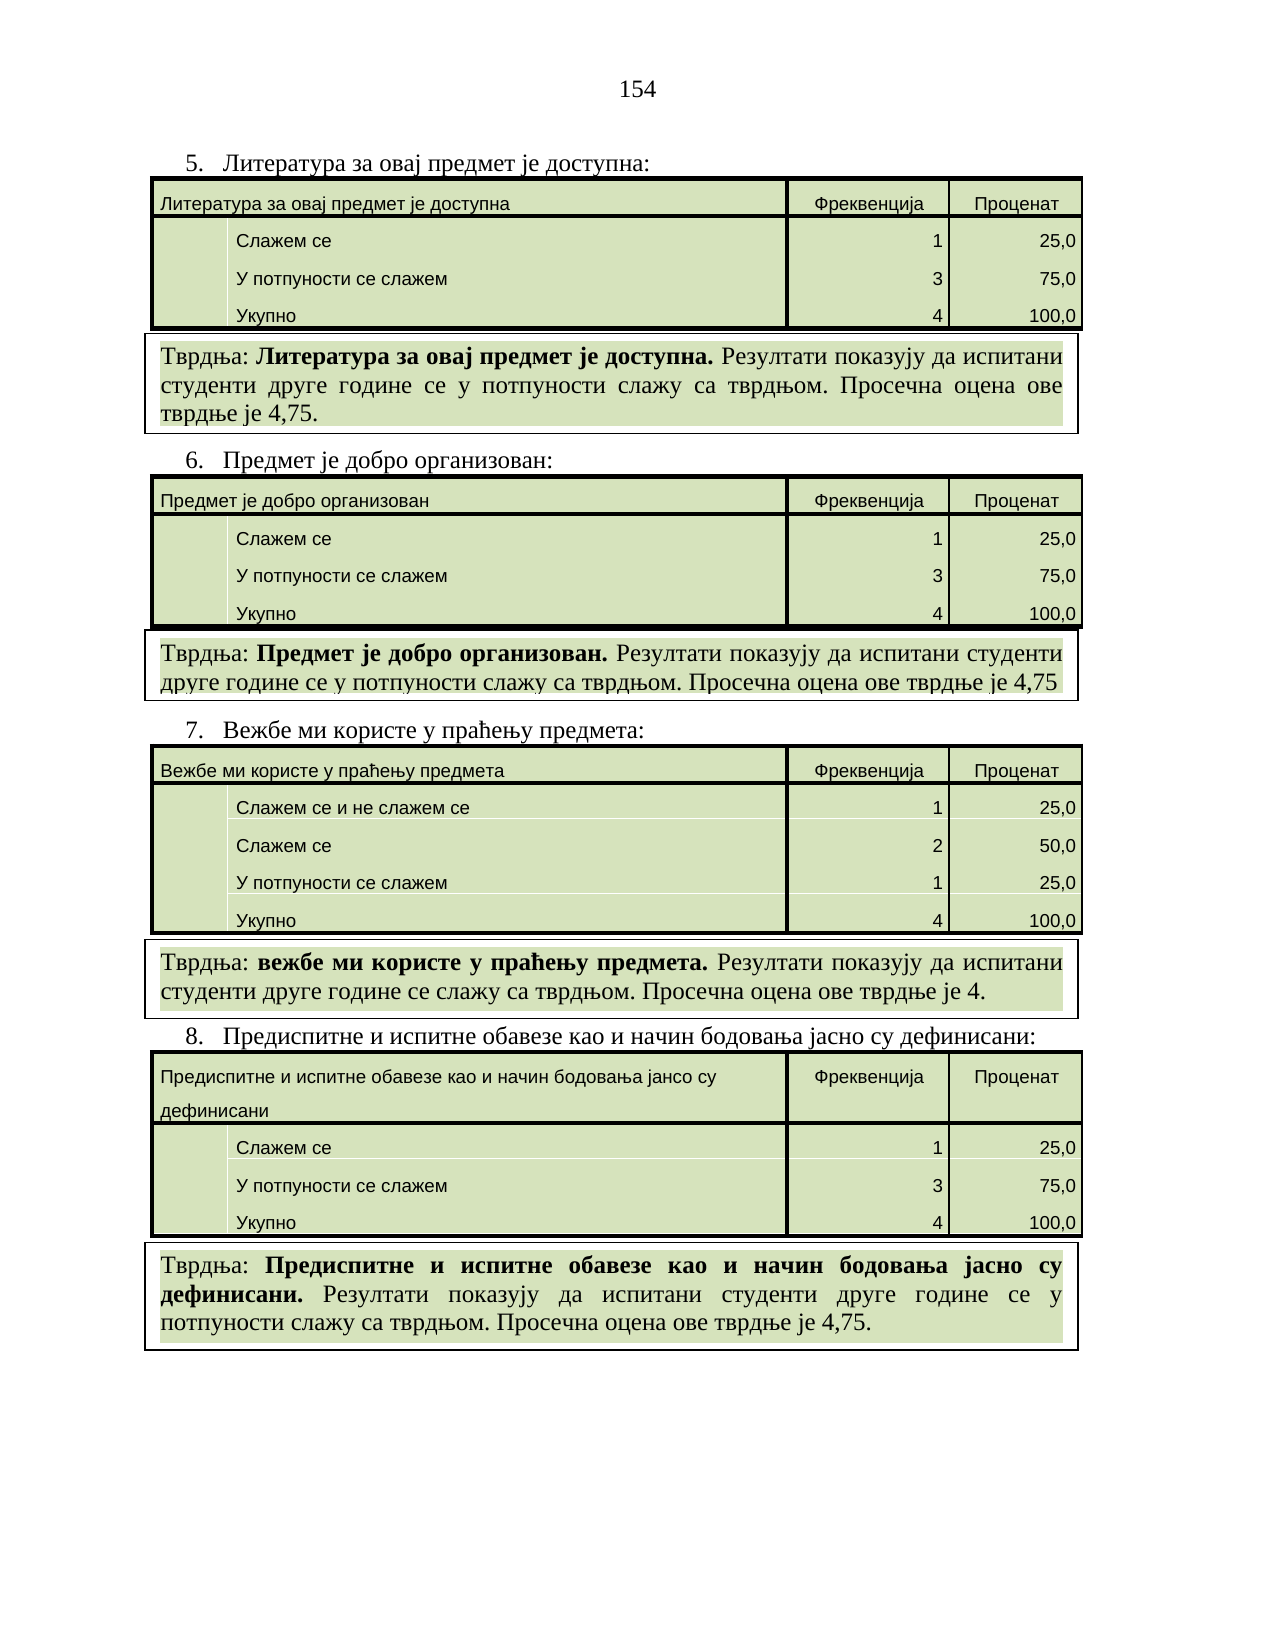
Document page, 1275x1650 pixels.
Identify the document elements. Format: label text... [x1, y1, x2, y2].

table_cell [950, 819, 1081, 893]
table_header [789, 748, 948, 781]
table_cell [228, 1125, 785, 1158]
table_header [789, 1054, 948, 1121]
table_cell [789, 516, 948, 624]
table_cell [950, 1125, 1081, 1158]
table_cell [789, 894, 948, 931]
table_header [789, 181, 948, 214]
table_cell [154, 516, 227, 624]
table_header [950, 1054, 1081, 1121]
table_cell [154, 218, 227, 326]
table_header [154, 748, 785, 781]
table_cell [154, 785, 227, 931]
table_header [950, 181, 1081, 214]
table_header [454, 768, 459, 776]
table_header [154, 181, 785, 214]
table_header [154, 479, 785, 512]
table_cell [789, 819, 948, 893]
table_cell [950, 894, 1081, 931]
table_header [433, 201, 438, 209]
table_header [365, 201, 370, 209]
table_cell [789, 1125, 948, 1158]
list Предиспитне и испитне обавезе као и начин бодовања јасно су дефинисани: [185, 1021, 1127, 1050]
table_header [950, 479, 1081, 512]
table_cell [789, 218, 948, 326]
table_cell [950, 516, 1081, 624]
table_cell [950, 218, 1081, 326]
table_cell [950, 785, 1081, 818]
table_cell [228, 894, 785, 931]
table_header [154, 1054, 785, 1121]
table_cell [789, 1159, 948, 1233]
list Предмет је добро организован: [185, 446, 1127, 474]
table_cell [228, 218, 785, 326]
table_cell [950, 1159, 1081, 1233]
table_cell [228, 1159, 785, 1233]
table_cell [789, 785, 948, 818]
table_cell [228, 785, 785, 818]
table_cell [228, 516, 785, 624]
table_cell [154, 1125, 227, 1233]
list Вежбе ми користе у праћењу предмета: [185, 715, 1127, 743]
list Литература за овај предмет је доступна: [185, 148, 1127, 176]
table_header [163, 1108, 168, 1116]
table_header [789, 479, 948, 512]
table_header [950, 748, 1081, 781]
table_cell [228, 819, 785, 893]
